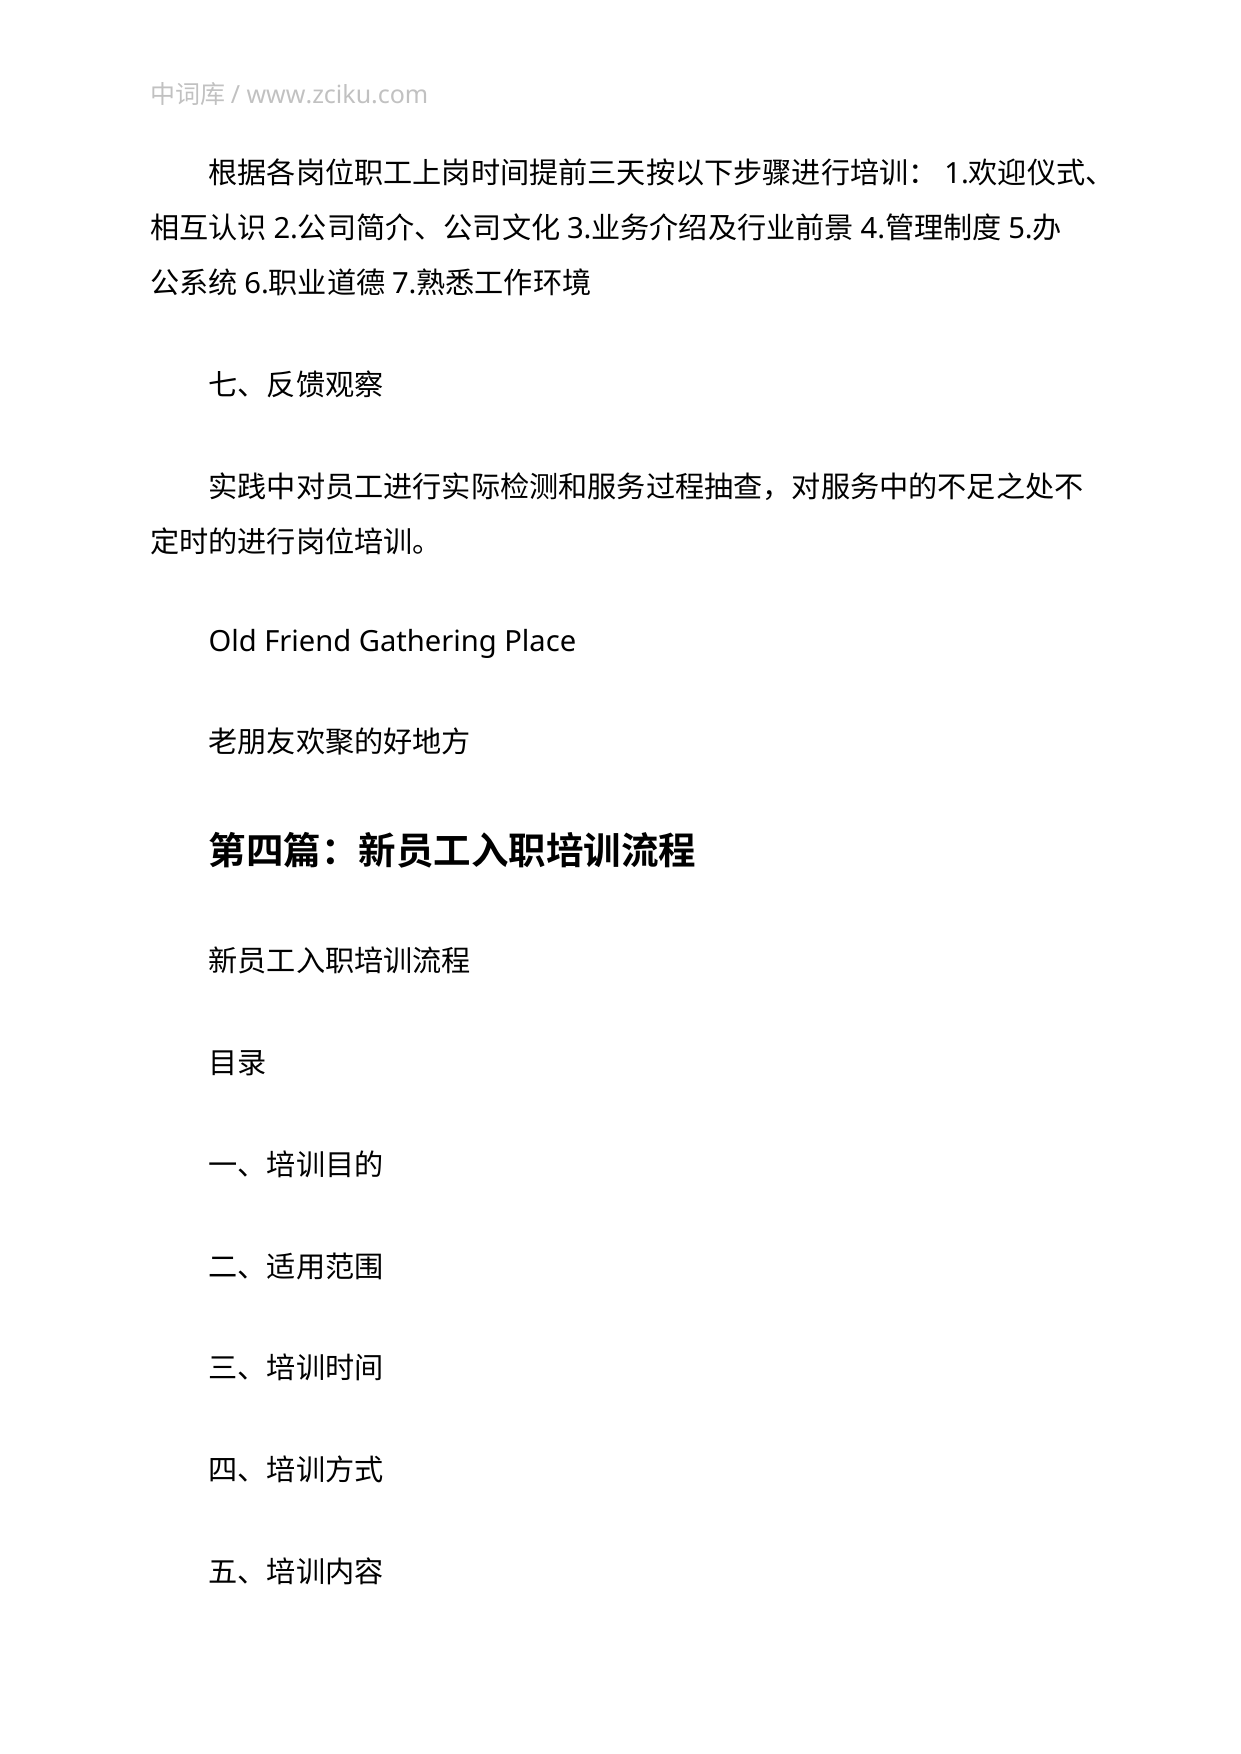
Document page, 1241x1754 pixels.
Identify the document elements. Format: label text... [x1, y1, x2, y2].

text 四、培训方式 [150, 1447, 1090, 1489]
text 三、培训时间 [150, 1345, 1090, 1387]
text 根据各岗位职工上岗时间提前三天按以下步骤进行培训： 1.欢迎仪式、相互认识 2.公司简介、公司文化 3.业务介绍及行业前景 4.管理制度 5.办公系统 6.职业道德 7.熟悉工作环境 [150, 150, 1090, 302]
text Old Friend Gathering Place [150, 620, 1090, 660]
text 实践中对员工进行实际检测和服务过程抽查，对服务中的不足之处不定时的进行岗位培训。 [150, 464, 1090, 561]
text 五、培训内容 [150, 1549, 1090, 1591]
text 二、适用范围 [150, 1243, 1090, 1286]
text 老朋友欢聚的好地方 [150, 719, 1090, 761]
text 目录 [150, 1040, 1090, 1082]
text 一、培训目的 [150, 1142, 1090, 1184]
text 新员工入职培训流程 [150, 938, 1090, 980]
text 第四篇：新员工入职培训流程 [150, 821, 1090, 875]
text 七、反馈观察 [150, 362, 1090, 404]
